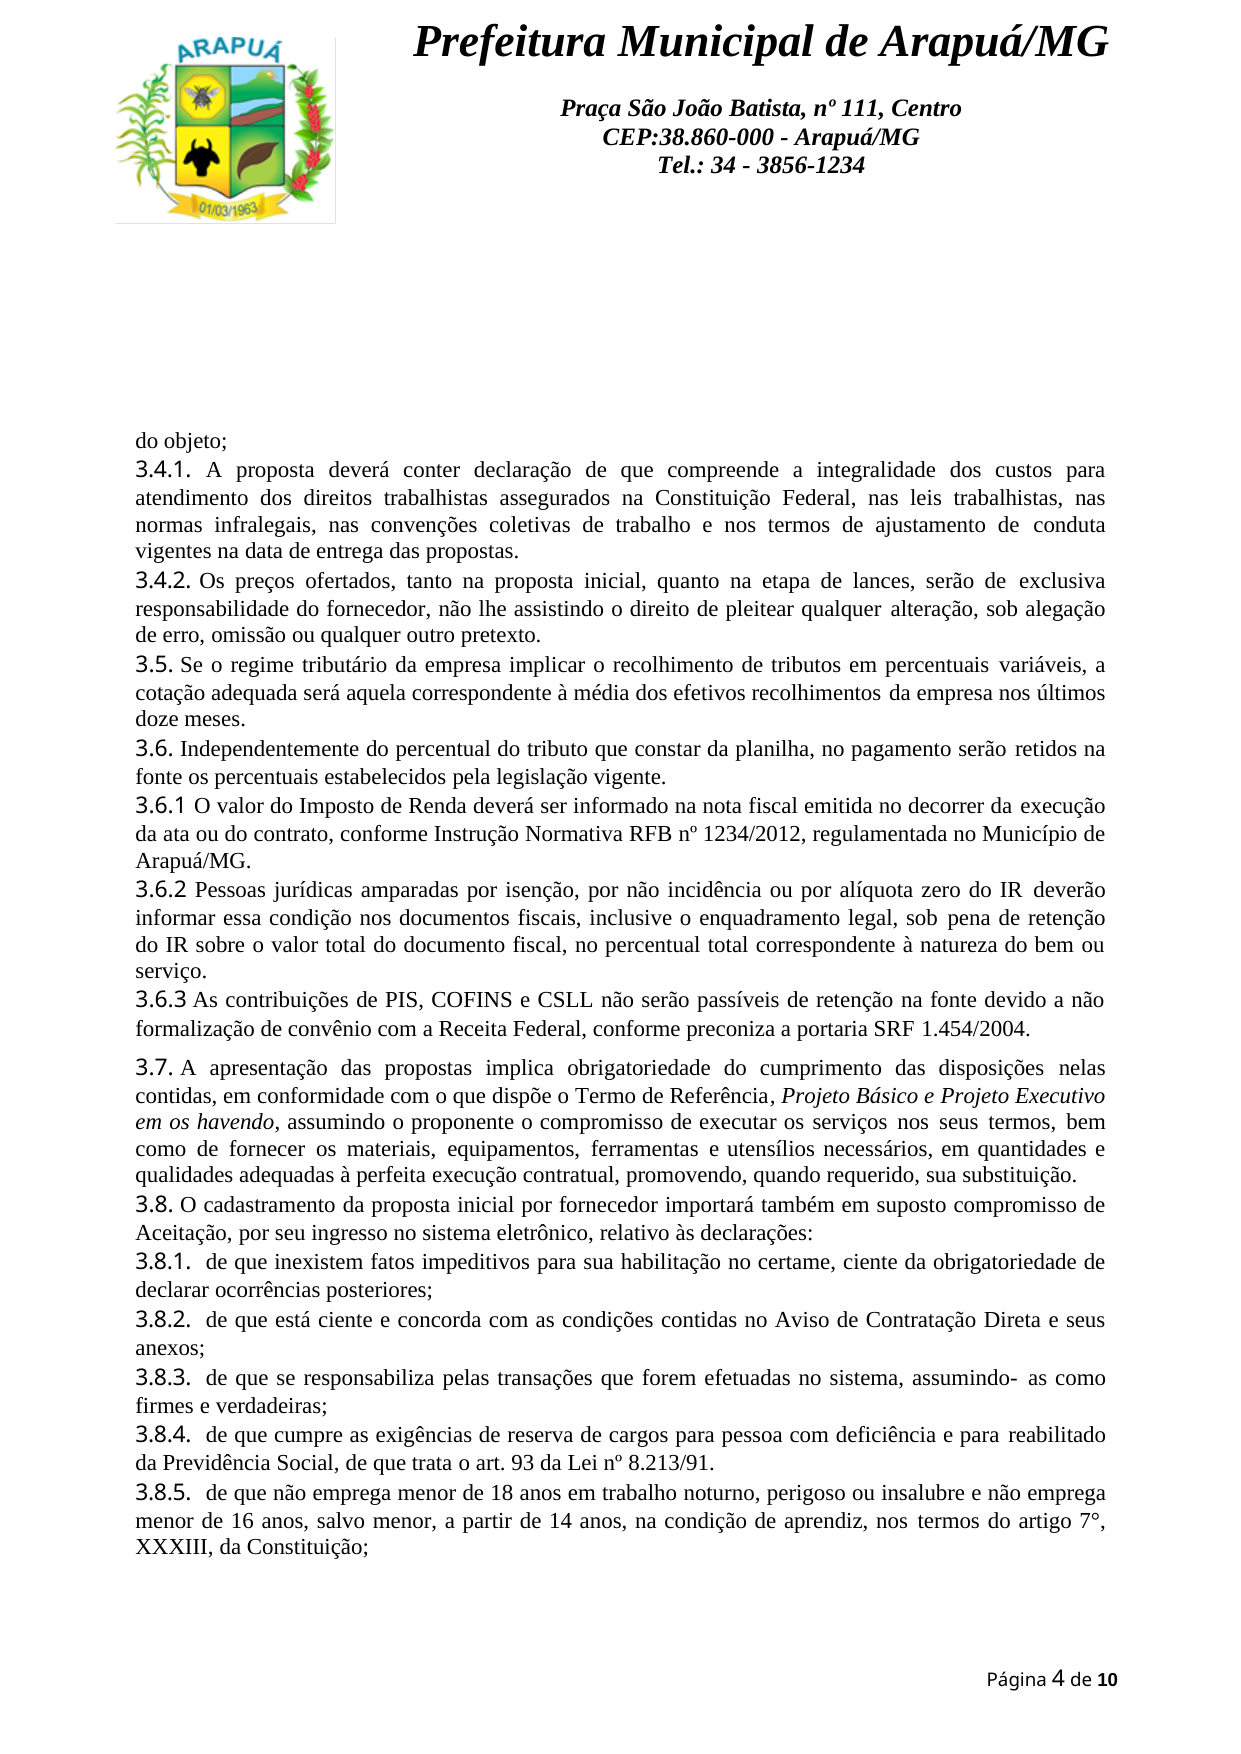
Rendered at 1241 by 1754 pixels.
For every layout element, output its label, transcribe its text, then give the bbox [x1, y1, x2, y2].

list de que cumpre as exigências de reserva de cargos para pessoa com deficiência e para reabilitado da Previdência Social, de que trata o art. 93 da Lei nº 8.213/91. [135, 1418, 1106, 1476]
list de que está ciente e concorda com as condições contidas no Aviso de Contratação Direta e seus anexos; [135, 1303, 1106, 1360]
list de que se responsabiliza pelas transações que forem efetuadas no sistema, assumindo- as como firmes e verdadeiras; [135, 1360, 1106, 1418]
list Se o regime tributário da empresa implicar o recolhimento de tributos em percentuais variáveis, a cotação adequada será aquela correspondente à média dos efetivos recolhimentos da empresa nos últimos doze meses. [135, 647, 1106, 731]
list O valor do Imposto de Renda deverá ser informado na nota fiscal emitida no decorrer da execução da ata ou do contrato, conforme Instrução Normativa RFB nº 1234/2012, regulamentada no Município de Arapuá/MG. [135, 789, 1105, 873]
list de que não emprega menor de 18 anos em trabalho noturno, perigoso ou insalubre e não emprega menor de 16 anos, salvo menor, a partir de 14 anos, na condição de aprendiz, nos termos do artigo 7°, XXXIII, da Constituição; [135, 1476, 1106, 1559]
list A proposta deverá conter declaração de que compreende a integralidade dos custos para atendimento dos direitos trabalhistas assegurados na Constituição Federal, nas leis trabalhistas, nas normas infralegais, nas convenções coletivas de trabalho e nos termos de ajustamento de conduta vigentes na data de entrega das propostas. [135, 453, 1106, 563]
picture [115, 37, 337, 225]
list Os preços ofertados, tanto na proposta inicial, quanto na etapa de lances, serão de exclusiva responsabilidade do fornecedor, não lhe assistindo o direito de pleitear qualquer alteração, sob alegação de erro, omissão ou qualquer outro pretexto. [135, 563, 1106, 647]
list O cadastramento da proposta inicial por fornecedor importará também em suposto compromisso de Aceitação, por seu ingresso no sistema eletrônico, relativo às declarações: [135, 1188, 1106, 1245]
list A apresentação das propostas implica obrigatoriedade do cumprimento das disposições nelas contidas, em conformidade com o que dispõe o Termo de Referência, Projeto Básico e Projeto Executivo em os havendo, assumindo o proponente o compromisso de executar os serviços nos seus termos, bem como de fornecer os materiais, equipamentos, ferramentas e utensílios necessários, em quantidades e qualidades adequadas à perfeita execução contratual, promovendo, quando requerido, sua substituição. [135, 1051, 1106, 1187]
list de que inexistem fatos impeditivos para sua habilitação no certame, ciente da obrigatoriedade de declarar ocorrências posteriores; [135, 1245, 1105, 1303]
list Independentemente do percentual do tributo que constar da planilha, no pagamento serão retidos na fonte os percentuais estabelecidos pela legislação vigente. [135, 731, 1105, 789]
list As contribuições de PIS, COFINS e CSLL não serão passíveis de retenção na fonte devido a não formalização de convênio com a Receita Federal, conforme preconiza a portaria SRF 1.454/2004. [135, 983, 1106, 1041]
list Pessoas jurídicas amparadas por isenção, por não incidência ou por alíquota zero do IR deverão informar essa condição nos documentos fiscais, inclusive o enquadramento legal, sob pena de retenção do IR sobre o valor total do documento fiscal, no percentual total correspondente à natureza do bem ou serviço. [135, 873, 1106, 983]
